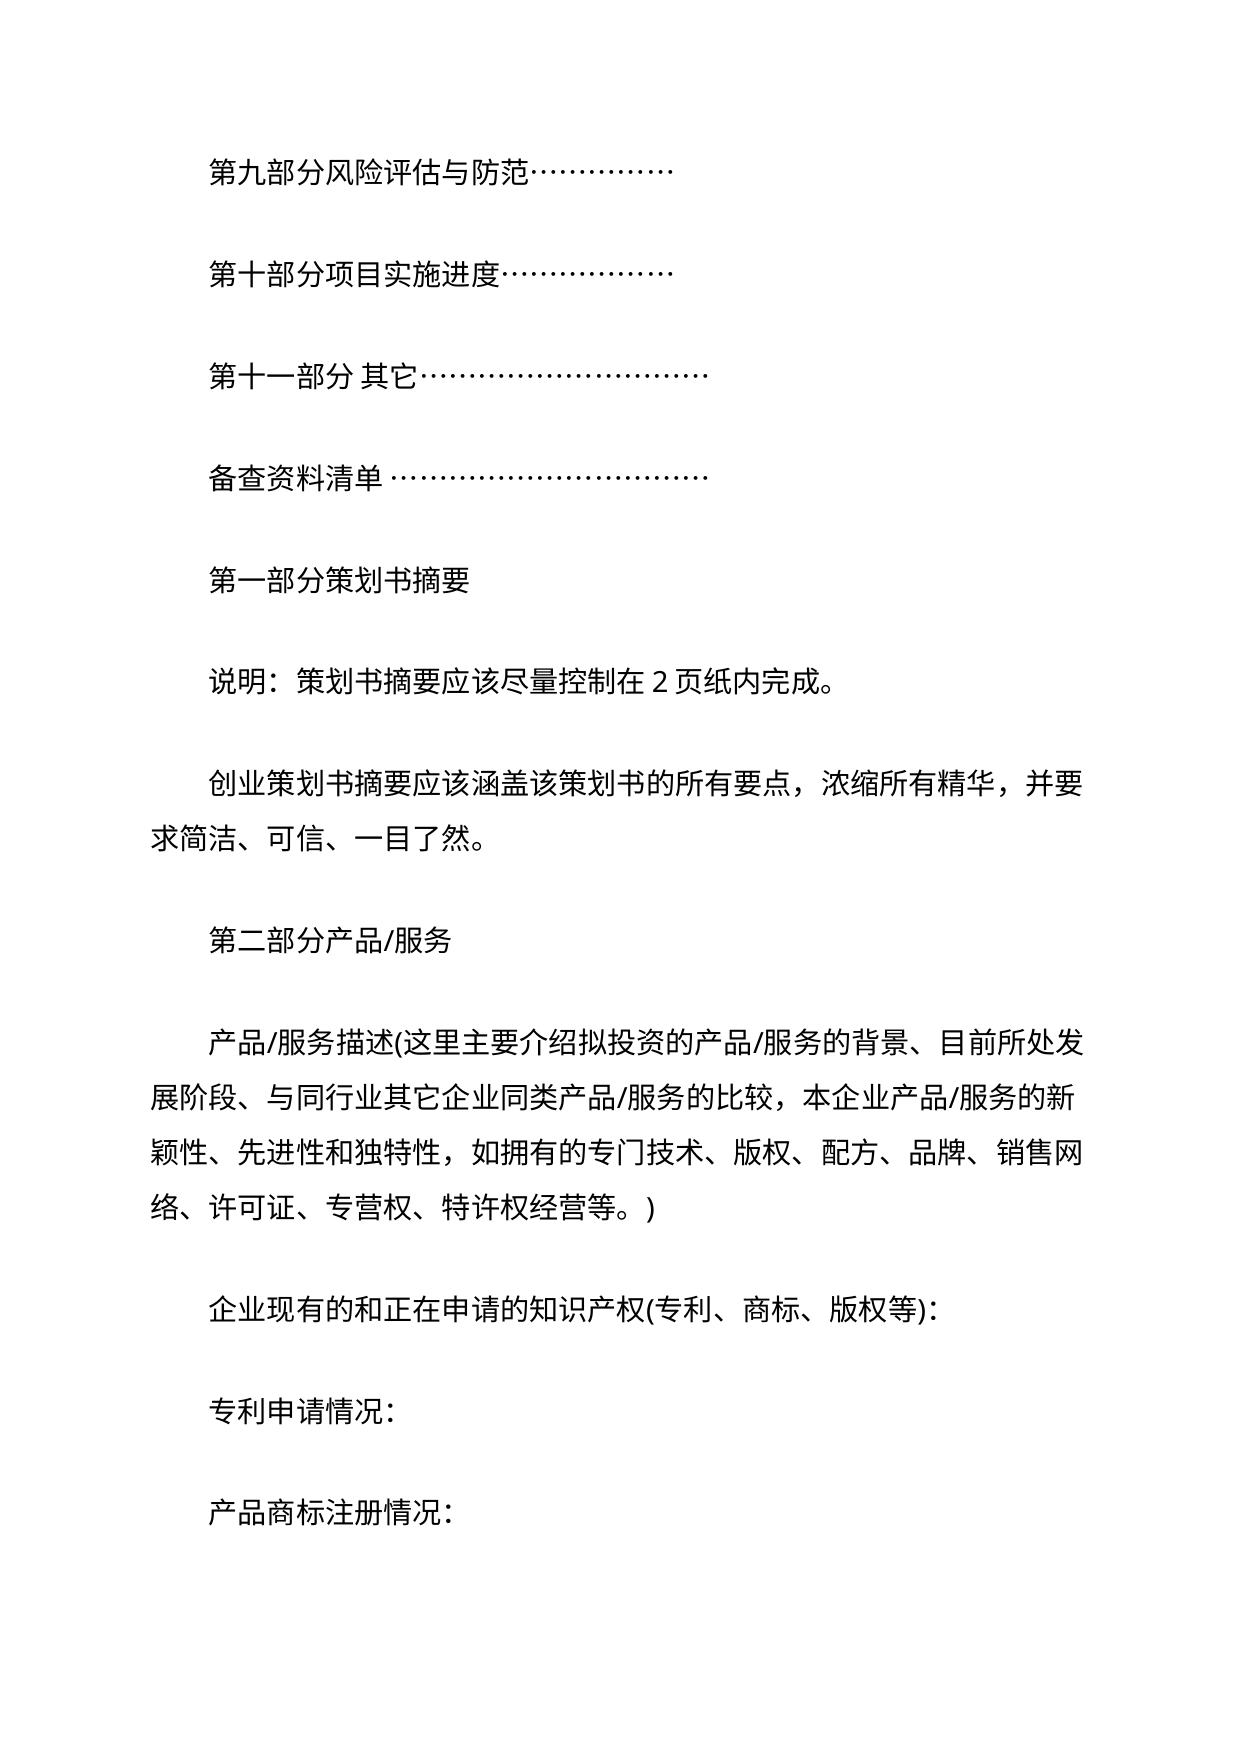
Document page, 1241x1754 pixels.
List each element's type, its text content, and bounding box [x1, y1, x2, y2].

text 第一部分策划书摘要 [150, 557, 1090, 599]
text 第二部分产品/服务 [150, 917, 1090, 960]
text 第九部分风险评估与防范…………… [150, 150, 1090, 192]
text 备查资料清单 …………………………… [150, 455, 1090, 498]
text 说明：策划书摘要应该尽量控制在2页纸内完成。 [150, 659, 1090, 701]
text 创业策划书摘要应该涵盖该策划书的所有要点，浓缩所有精华，并要求简洁、可信、一目了然。 [150, 761, 1090, 858]
text 产品商标注册情况： [150, 1490, 1090, 1532]
text 产品/服务描述(这里主要介绍拟投资的产品/服务的背景、目前所处发展阶段、与同行业其它企业同类产品/服务的比较，本企业产品/服务的新颖性、先进性和独特性，如拥有的专门技术、版权、配方、品牌、销售网络、许可证、专营权、特许权经营等。) [150, 1019, 1090, 1227]
text 第十部分项目实施进度……………… [150, 252, 1090, 294]
text 专利申请情况： [150, 1388, 1090, 1431]
text 企业现有的和正在申请的知识产权(专利、商标、版权等)： [150, 1286, 1090, 1329]
text 第十一部分 其它………………………… [150, 353, 1090, 396]
